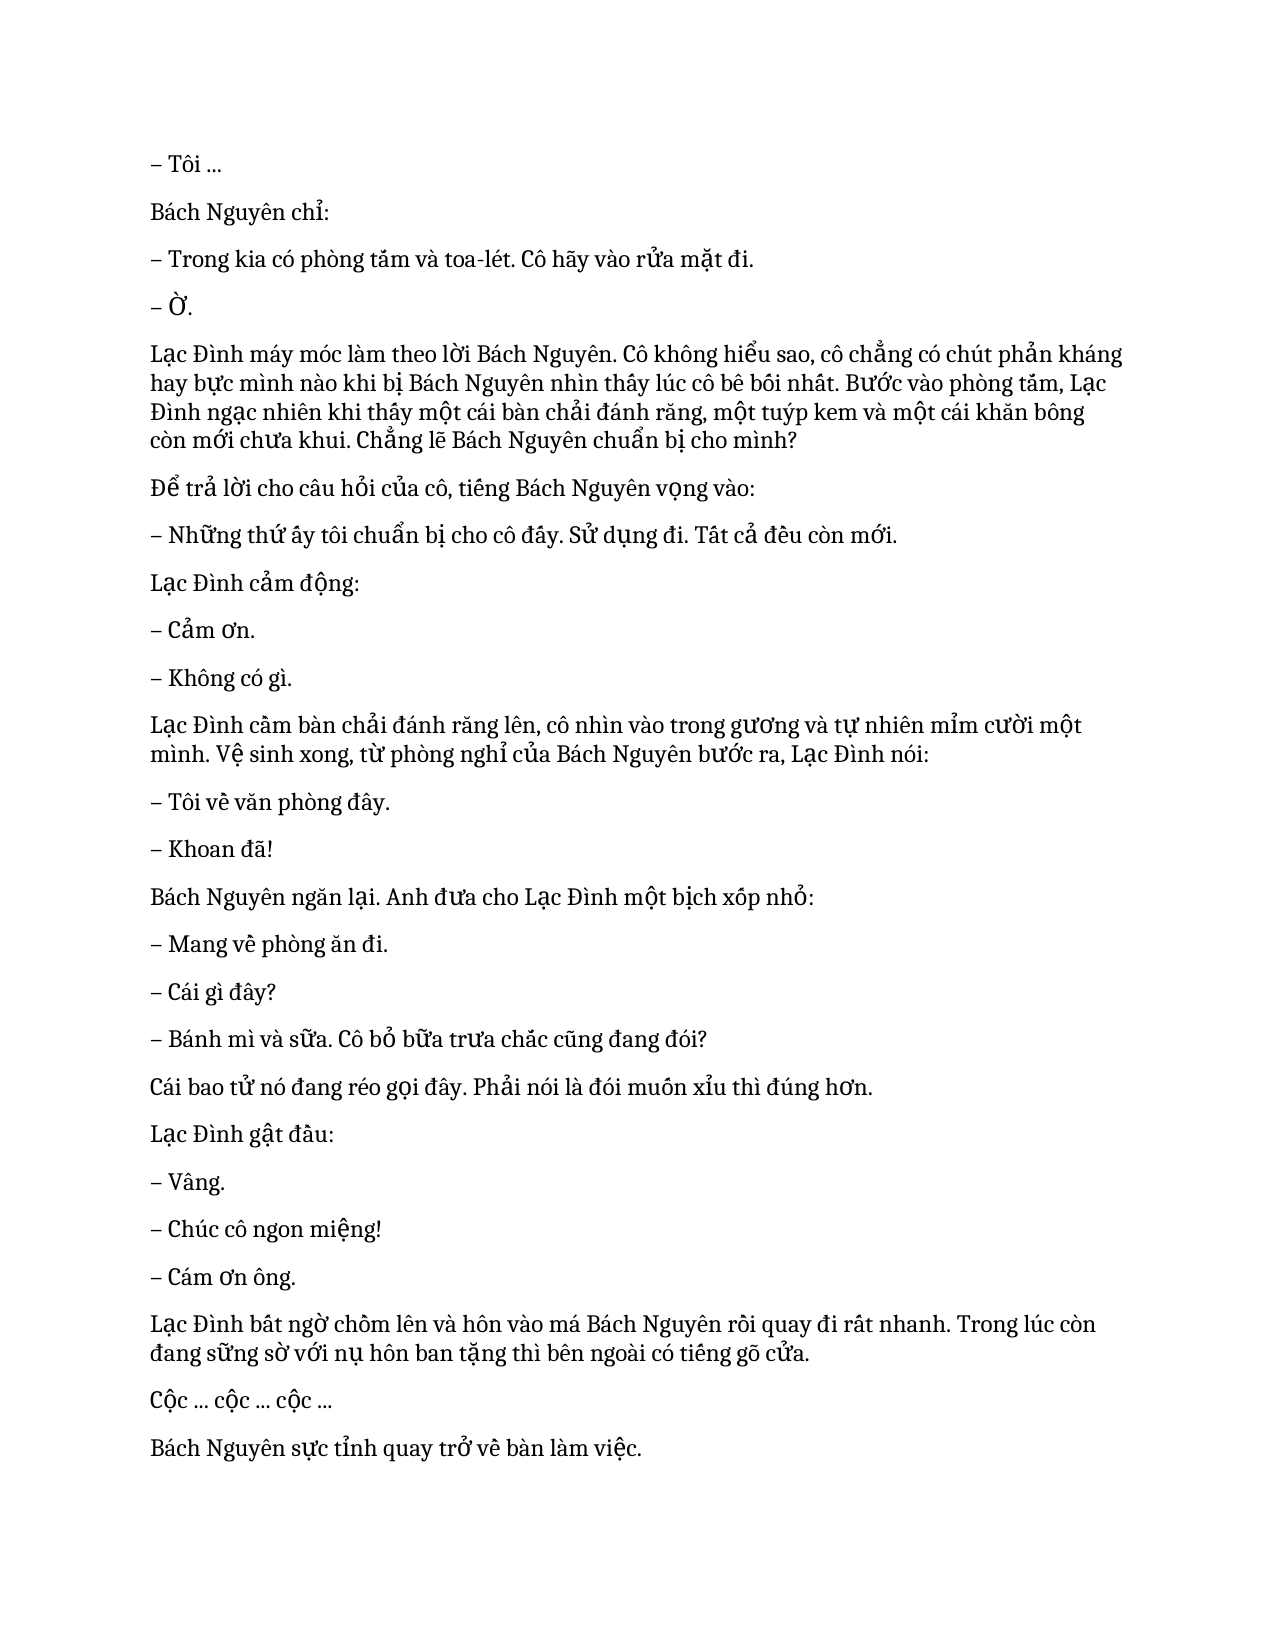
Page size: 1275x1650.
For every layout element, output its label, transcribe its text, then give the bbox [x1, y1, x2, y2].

text Lạc Đình cầm bàn chải đánh răng lên, cô nhìn vào trong gương và tự nhiên mỉm cười một mình. Vệ sinh xong, từ phòng nghỉ của Bách Nguyên bước ra, Lạc Đình nói: [150, 711, 1125, 769]
text – Tôi ... [150, 150, 1125, 179]
text – Những thứ ấy tôi chuẩn bị cho cô đấy. Sử dụng đi. Tất cả đều còn mới. [150, 521, 1125, 550]
text Bách Nguyên ngăn lại. Anh đưa cho Lạc Đình một bịch xốp nhỏ: [150, 882, 1125, 911]
text – Khoan đã! [150, 835, 1125, 864]
text Lạc Đình cảm động: [150, 569, 1125, 597]
text Cộc ... cộc ... cộc ... [150, 1386, 1125, 1415]
text – Cám ơn ông. [150, 1262, 1125, 1291]
text – Mang về phòng ăn đi. [150, 930, 1125, 959]
text – Trong kia có phòng tắm và toa-lét. Cô hãy vào rửa mặt đi. [150, 245, 1125, 274]
text Bách Nguyên sực tỉnh quay trở về bàn làm việc. [150, 1434, 1125, 1462]
text – Cảm ơn. [150, 616, 1125, 645]
text Lạc Đình bất ngờ chồm lên và hôn vào má Bách Nguyên rồi quay đi rất nhanh. Trong lúc còn đang sững sờ với nụ hôn ban tặng thì bên ngoài có tiếng gõ cửa. [150, 1310, 1125, 1367]
text – Bánh mì và sữa. Cô bỏ bữa trưa chắc cũng đang đói? [150, 1025, 1125, 1054]
text Bách Nguyên chỉ: [150, 197, 1125, 226]
text Lạc Đình gật đầu: [150, 1120, 1125, 1149]
text Lạc Đình máy móc làm theo lời Bách Nguyên. Cô không hiểu sao, cô chẳng có chút phản kháng hay bực mình nào khi bị Bách Nguyên nhìn thấy lúc cô bê bối nhất. Bước vào phòng tắm, Lạc Đình ngạc nhiên khi thấy một cái bàn chải đánh răng, một tuýp kem và một cái khăn bông còn mới chưa khui. Chẳng lẽ Bách Nguyên chuẩn bị cho mình? [150, 340, 1125, 455]
text – Ờ. [150, 292, 1125, 321]
text – Cái gì đây? [150, 977, 1125, 1006]
text – Không có gì. [150, 664, 1125, 692]
text Để trả lời cho câu hỏi của cô, tiếng Bách Nguyên vọng vào: [150, 474, 1125, 502]
text – Vâng. [150, 1167, 1125, 1196]
text – Chúc cô ngon miệng! [150, 1215, 1125, 1244]
text Cái bao tử nó đang réo gọi đây. Phải nói là đói muốn xỉu thì đúng hơn. [150, 1072, 1125, 1101]
text – Tôi về văn phòng đây. [150, 787, 1125, 816]
